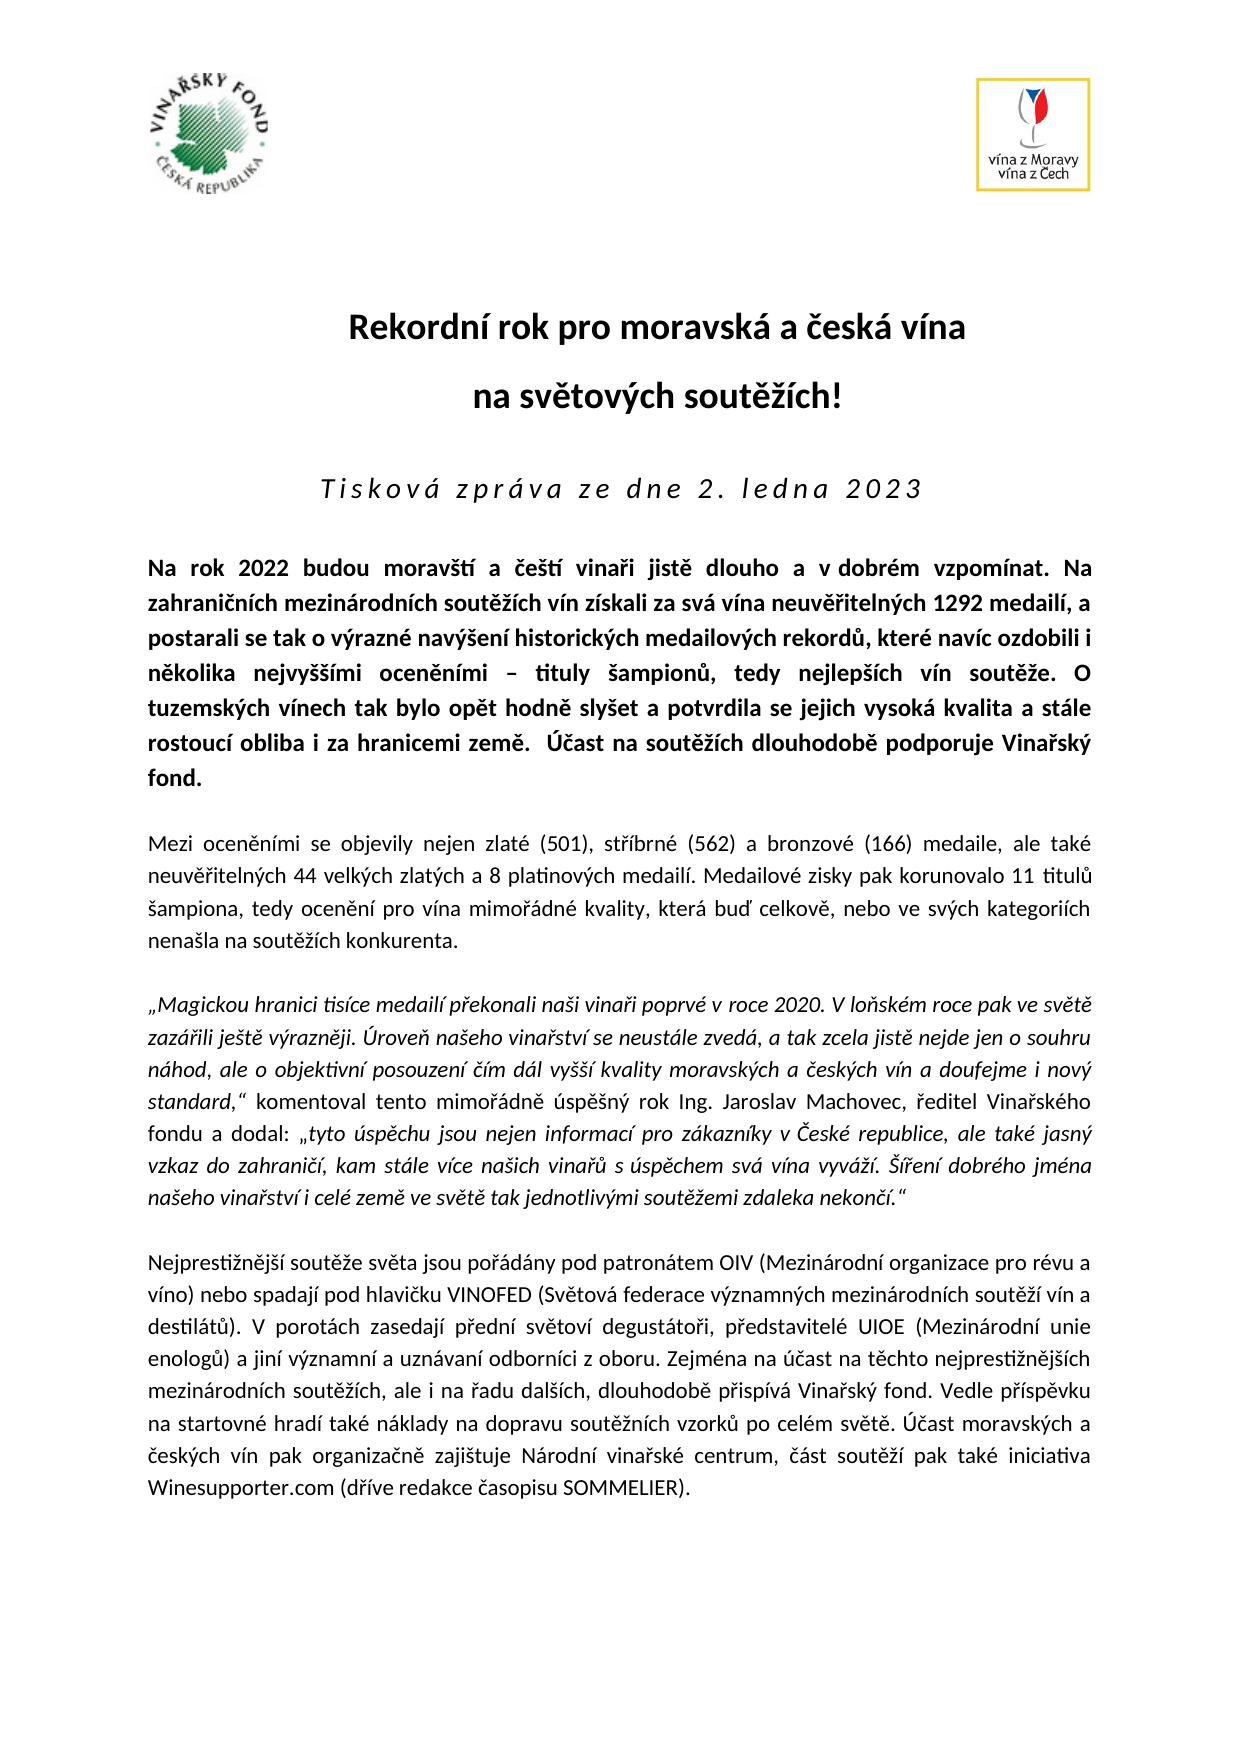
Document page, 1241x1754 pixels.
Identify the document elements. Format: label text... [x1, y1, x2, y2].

text Mezi oceněními se objevily nejen zlaté (501), stříbrné (562) a bronzové (166) medaile, ale také neuvěřitelných 44 velkých zlatých a 8 platinových medailí. Medailové zisky pak korunovalo 11 titulů šampiona, tedy ocenění pro vína mimořádné kvality, která buď celkově, nebo ve svých kategoriích nenašla na soutěžích konkurenta. [148, 829, 1093, 954]
text Rekordní rok pro moravská a česká vína [223, 303, 1093, 349]
text Nejprestižnější soutěže světa jsou pořádány pod patronátem OIV (Mezinárodní organizace pro révu a víno) nebo spadají pod hlavičku VINOFED (Světová federace významných mezinárodních soutěží vín a destilátů). V porotách zasedají přední světoví degustátoři, představitelé UIOE (Mezinárodní unie enologů) a jiní významní a uznávaní odborníci z oboru. Zejména na účast na těchto nejprestižnějších mezinárodních soutěžích, ale i na řadu dalších, dlouhodobě přispívá Vinařský fond. Vedle příspěvku na startovné hradí také náklady na dopravu soutěžních vzorků po celém světě. Účast moravských a českých vín pak organizačně zajištuje Národní vinařské centrum, část soutěží pak také iniciativa Winesupporter.com (dříve redakce časopisu SOMMELIER). [148, 1248, 1093, 1501]
text „Magickou hranici tisíce medailí překonali naši vinaři poprvé v roce 2020. V loňském roce pak ve světě zazářili ještě výrazněji. Úroveň našeho vinařství se neustále zvedá, a tak zcela jistě nejde jen o souhru náhod, ale o objektivní posouzení čím dál vyšší kvality moravských a českých vín a doufejme i nový standard,“ komentoval tento mimořádně úspěšný rok Ing. Jaroslav Machovec, ředitel Vinařského fondu a dodal: „tyto úspěchu jsou nejen informací pro zákazníky v České republice, ale také jasný vzkaz do zahraničí, kam stále více našich vinařů s úspěchem svá vína vyváží. Šíření dobrého jména našeho vinařství i celé země ve světě tak jednotlivými soutěžemi zdaleka nekončí.“ [148, 990, 1093, 1212]
text Na rok 2022 budou moravští a čeští vinaři jistě dlouho a v dobrém vzpomínat. Na zahraničních mezinárodních soutěžích vín získali za svá vína neuvěřitelných 1292 medailí, a postarali se tak o výrazné navýšení historických medailových rekordů, které navíc ozdobili i několika nejvyššími oceněními – tituly šampionů, tedy nejlepších vín soutěže. O tuzemských vínech tak bylo opět hodně slyšet a potvrdila se jejich vysoká kvalita a stále rostoucí obliba i za hranicemi země. Účast na soutěžích dlouhodobě podporuje Vinařský fond. [148, 552, 1093, 793]
text Tisková zpráva ze dne 2. ledna 2023 [148, 470, 1093, 505]
picture [150, 73, 268, 194]
picture [973, 75, 1093, 194]
text na světových soutěžích! [223, 372, 1093, 418]
